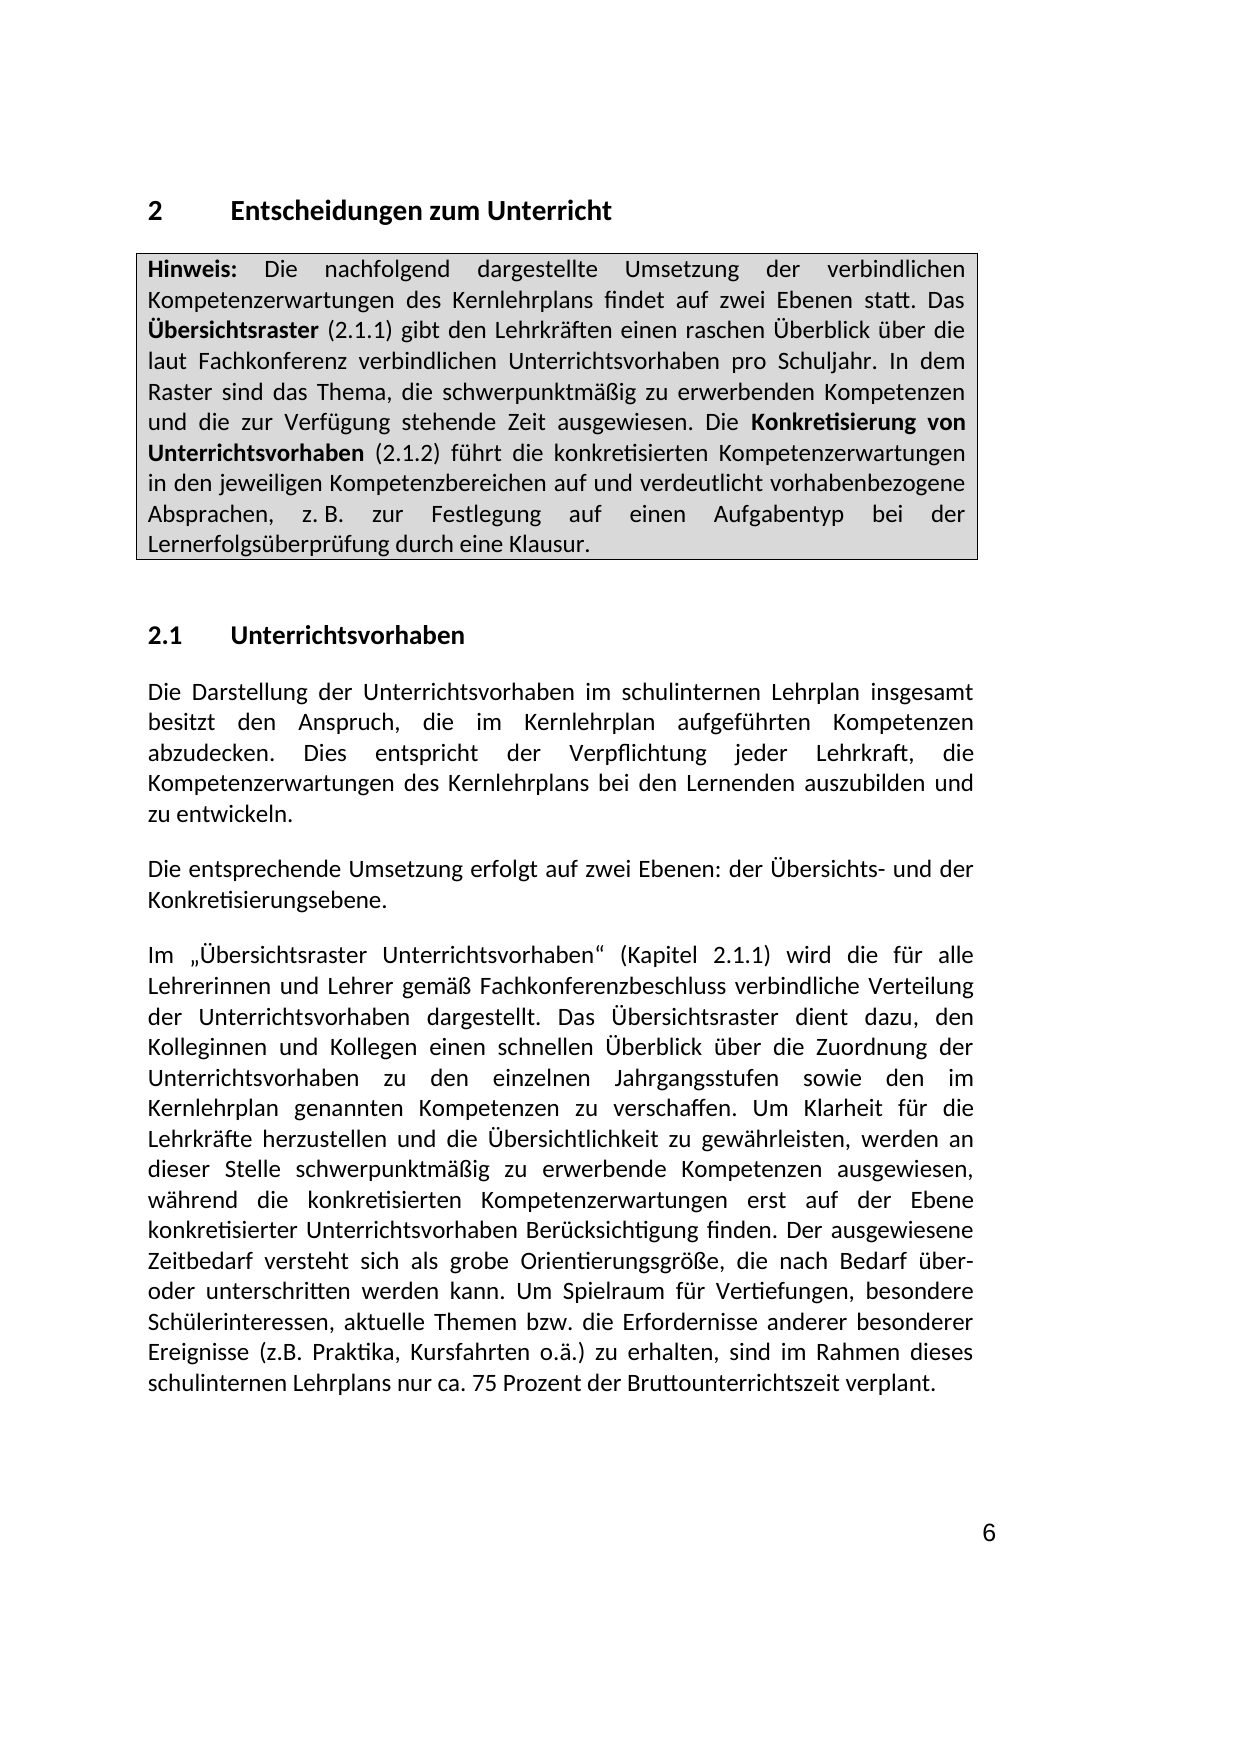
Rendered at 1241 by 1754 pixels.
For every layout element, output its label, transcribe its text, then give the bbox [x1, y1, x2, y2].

text Die entsprechende Umsetzung erfolgt auf zwei Ebenen: der Übersichts- und der Konkretisierungsebene. [148, 853, 975, 914]
text Im „Übersichtsraster Unterrichtsvorhaben“ (Kapitel 2.1.1) wird die für alle Lehrerinnen und Lehrer gemäß Fachkonferenzbeschluss verbindliche Verteilung der Unterrichtsvorhaben dargestellt. Das Übersichtsraster dient dazu, den Kolleginnen und Kollegen einen schnellen Überblick über die Zuordnung der Unterrichtsvorhaben zu den einzelnen Jahrgangsstufen sowie den im Kernlehrplan genannten Kompetenzen zu verschaffen. Um Klarheit für die Lehrkräfte herzustellen und die Übersichtlichkeit zu gewährleisten, werden an dieser Stelle schwerpunktmäßig zu erwerbende Kompetenzen ausgewiesen, während die konkretisierten Kompetenzerwartungen erst auf der Ebene konkretisierter Unterrichtsvorhaben Berücksichtigung finden. Der ausgewiesene Zeitbedarf versteht sich als grobe Orientierungsgröße, die nach Bedarf über- oder unterschritten werden kann. Um Spielraum für Vertiefungen, besondere Schülerinteressen, aktuelle Themen bzw. die Erfordernisse anderer besonderer Ereignisse (z.B. Praktika, Kursfahrten o.ä.) zu erhalten, sind im Rahmen dieses schulinternen Lehrplans nur ca. 75 Prozent der Bruttounterrichtszeit verplant. [148, 939, 975, 1397]
table_header Hinweis: Die nachfolgend dargestellte Umsetzung der verbindlichen Kompetenzerwartungen des Kernlehrplans findet auf zwei Ebenen statt. Das Übersichtsraster (2.1.1) gibt den Lehrkräften einen raschen Überblick über die laut Fachkonferenz verbindlichen Unterrichtsvorhaben pro Schuljahr. In dem Raster sind das Thema, die schwerpunktmäßig zu erwerbenden Kompetenzen und die zur Verfügung stehende Zeit ausgewiesen. Die Konkretisierung von Unterrichtsvorhaben (2.1.2) führt die konkretisierten Kompetenzerwartungen in den jeweiligen Kompetenzbereichen auf und verdeutlicht vorhabenbezogene Absprachen, z. B. zur Festlegung auf einen Aufgabentyp bei der Lernerfolgsüberprüfung durch eine Klausur. [137, 254, 977, 559]
text Die Darstellung der Unterrichtsvorhaben im schulinternen Lehrplan insgesamt besitzt den Anspruch, die im Kernlehrplan aufgeführten Kompetenzen abzudecken. Dies entspricht der Verpflichtung jeder Lehrkraft, die Kompetenzerwartungen des Kernlehrplans bei den Lernenden auszubilden und zu entwickeln. [148, 676, 975, 828]
subtitle 2 Entscheidungen zum Unterricht [148, 192, 1033, 228]
subtitle 2.1 Unterrichtsvorhaben [148, 618, 975, 651]
